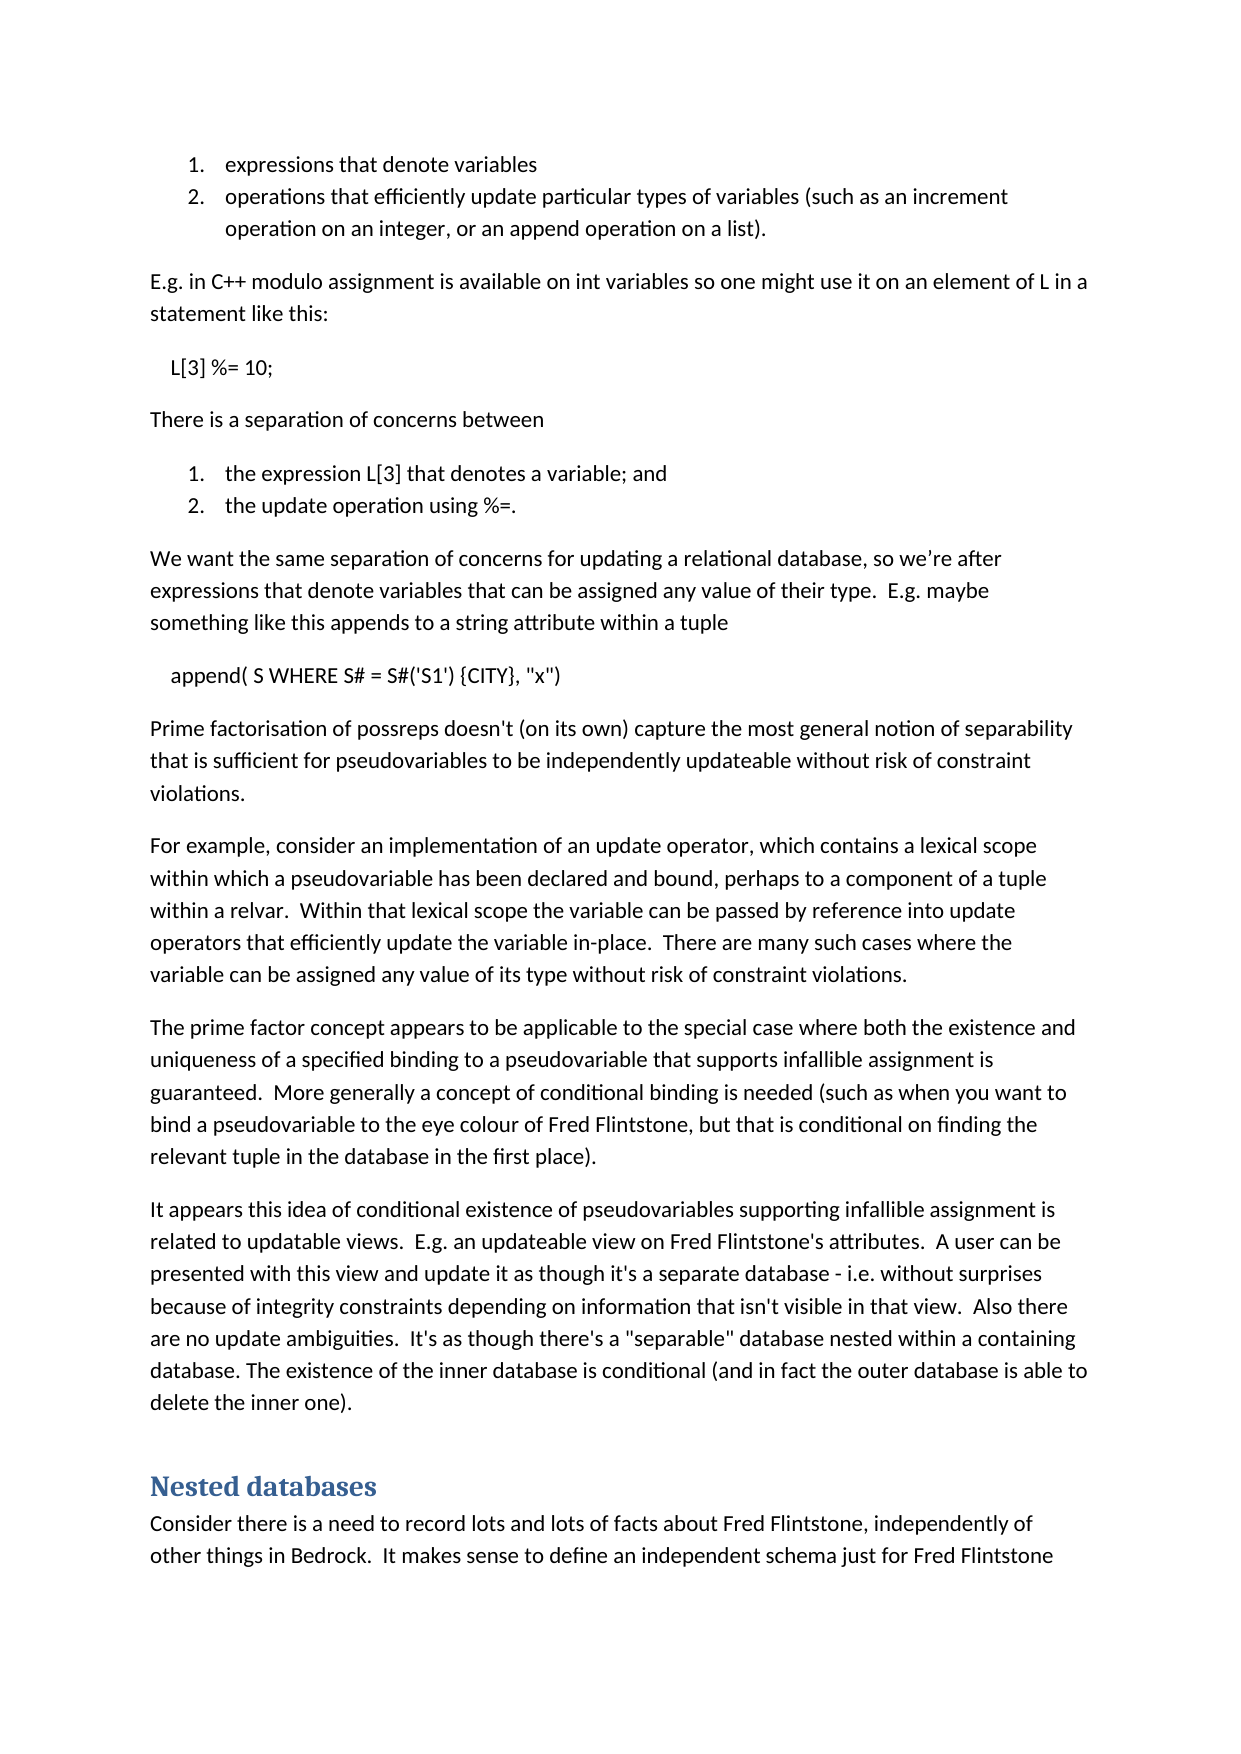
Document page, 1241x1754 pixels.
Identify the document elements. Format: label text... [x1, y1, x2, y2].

list the update operation using %=. [187, 491, 1090, 519]
list expressions that denote variables [187, 150, 1090, 178]
text E.g. in C++ modulo assignment is available on int variables so one might use it on an element of L in a statement like this: [150, 267, 1090, 328]
text There is a separation of concerns between [150, 406, 1090, 434]
text It appears this idea of conditional existence of pseudovariables supporting infallible assignment is related to updatable views. E.g. an updateable view on Fred Flintstone's attributes. A user can be presented with this view and update it as though it's a separate database - i.e. without surprises because of integrity constraints depending on information that isn't visible in that view. Also there are no update ambiguities. It's as though there's a "separable" database nested within a containing database. The existence of the inner database is conditional (and in fact the outer database is able to delete the inner one). [150, 1195, 1090, 1416]
list the expression L[3] that denotes a variable; and [187, 459, 1090, 487]
text The prime factor concept appears to be applicable to the special case where both the existence and uniqueness of a specified binding to a pseudovariable that supports infallible assignment is guaranteed. More generally a concept of conditional binding is needed (such as when you want to bind a pseudovariable to the eye colour of Fred Flintstone, but that is conditional on finding the relevant tuple in the database in the first place). [150, 1013, 1090, 1170]
text For example, consider an implementation of an update operator, which contains a lexical scope within which a pseudovariable has been declared and bound, perhaps to a component of a tuple within a relvar. Within that lexical scope the variable can be passed by reference into update operators that efficiently update the variable in-place. There are many such cases where the variable can be assigned any value of its type without risk of constraint violations. [150, 832, 1090, 988]
text Prime factorisation of possreps doesn't (on its own) capture the most general notion of separability that is sufficient for pseudovariables to be independently updateable without risk of constraint violations. [150, 714, 1090, 807]
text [150, 1509, 1090, 1569]
text We want the same separation of concerns for updating a relational database, so we’re after expressions that denote variables that can be assigned any value of their type. E.g. maybe something like this appends to a string attribute within a tuple [150, 544, 1090, 636]
text append( S WHERE S# = S#('S1') {CITY}, "x") [150, 661, 1090, 689]
text L[3] %= 10; [150, 353, 1090, 381]
list operations that efficiently update particular types of variables (such as an increment operation on an integer, or an append operation on a list). [187, 182, 1090, 242]
subtitle Nested databases [150, 1471, 1090, 1504]
